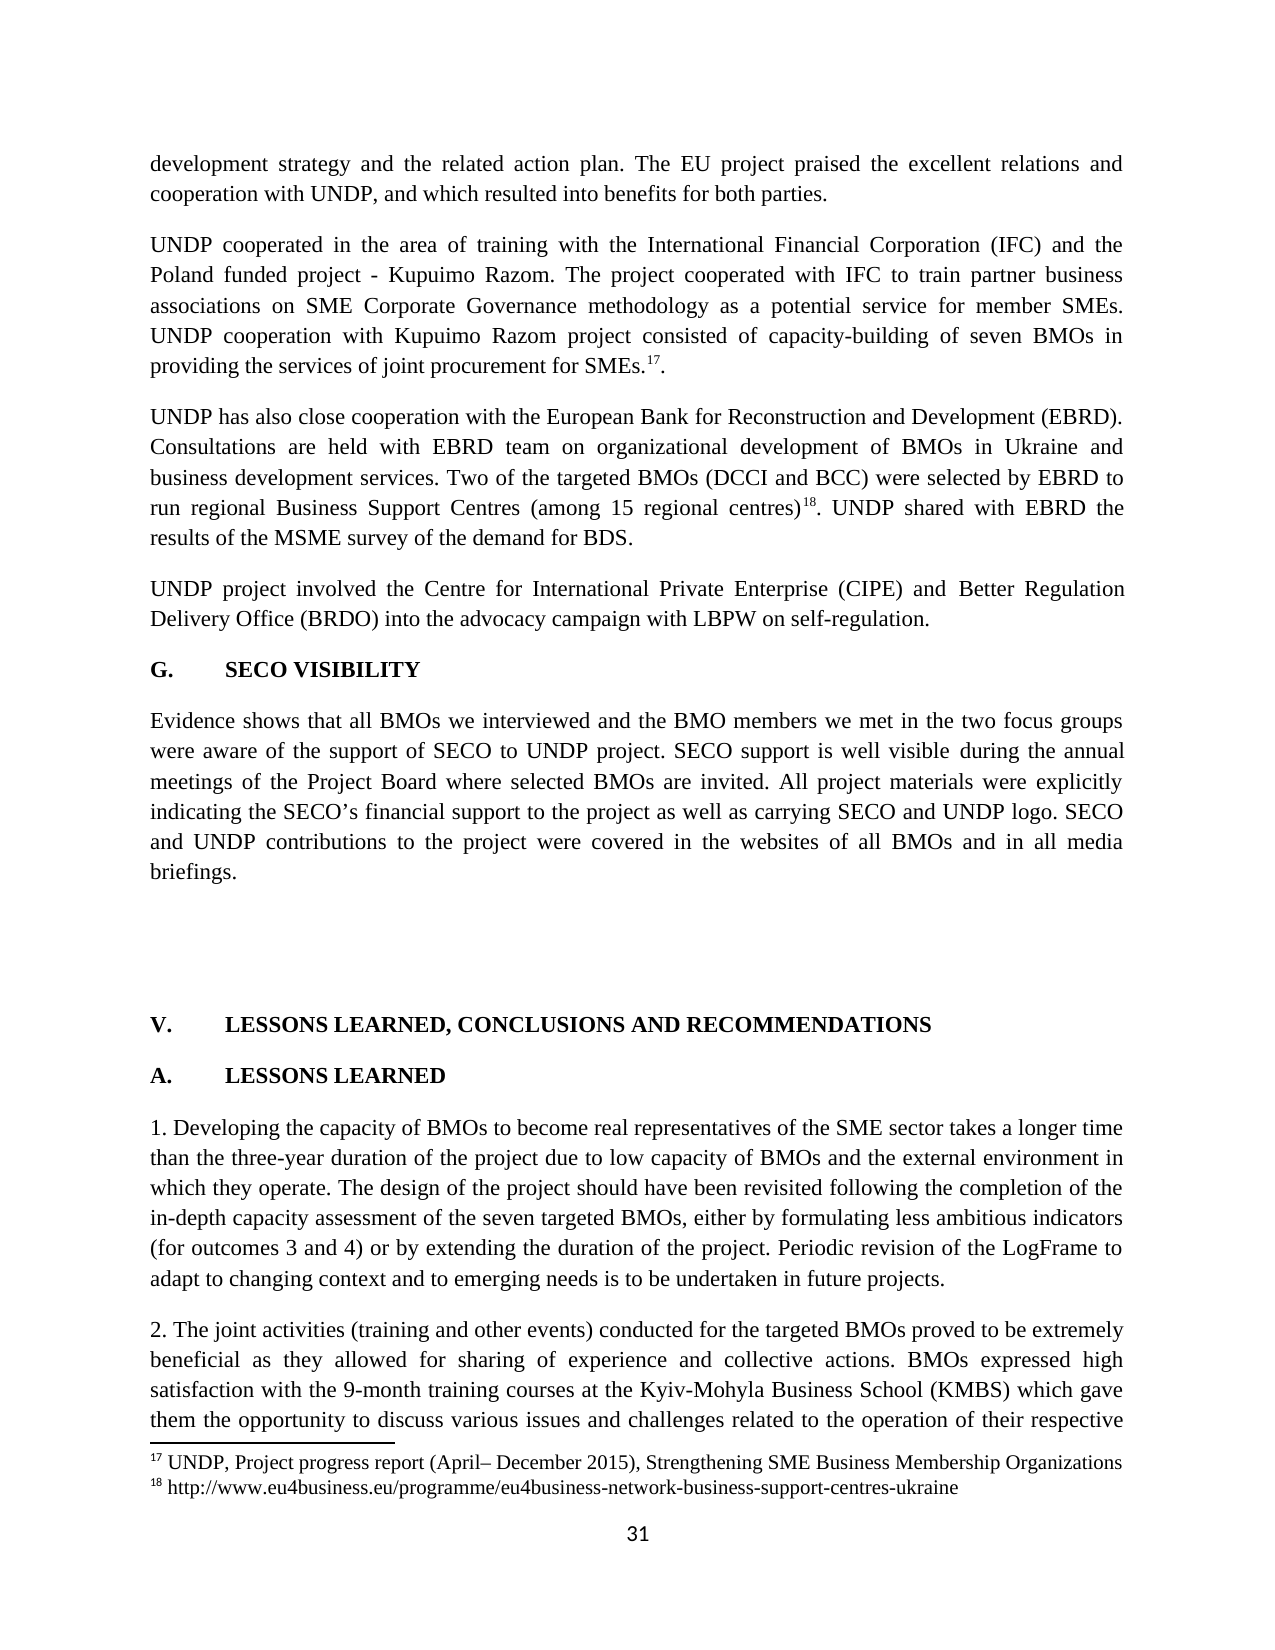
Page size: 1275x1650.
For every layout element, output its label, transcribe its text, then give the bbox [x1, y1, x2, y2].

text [150, 1316, 1125, 1433]
text G. SECO VISIBILITY [150, 656, 1125, 683]
text A. LESSONS LEARNED [150, 1062, 1125, 1089]
text 1. Developing the capacity of BMOs to become real representatives of the SME sector takes a longer time than the three-year duration of the project due to low capacity of BMOs and the external environment in which they operate. The design of the project should have been revisited following the completion of the in-depth capacity assessment of the seven targeted BMOs, either by formulating less ambitious indicators (for outcomes 3 and 4) or by extending the duration of the project. Periodic revision of the LogFrame to adapt to changing context and to emerging needs is to be undertaken in future projects. [150, 1113, 1125, 1291]
text UNDP project involved the Centre for International Private Enterprise (CIPE) and Better Regulation Delivery Office (BRDO) into the advocacy campaign with LBPW on self-regulation. [150, 575, 1125, 632]
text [150, 150, 1125, 207]
text V. LESSONS LEARNED, CONCLUSIONS AND RECOMMENDATIONS [150, 1011, 1125, 1038]
text Evidence shows that all BMOs we interviewed and the BMO members we met in the two focus groups were aware of the support of SECO to UNDP project. SECO support is well visible during the annual meetings of the Project Board where selected BMOs are invited. All project materials were explicitly indicating the SECO’s financial support to the project as well as carrying SECO and UNDP logo. SECO and UNDP contributions to the project were covered in the websites of all BMOs and in all media briefings. [150, 707, 1125, 885]
text UNDP cooperated in the area of training with the International Financial Corporation (IFC) and the Poland funded project - Kupuimo Razom. The project cooperated with IFC to train partner business associations on SME Corporate Governance methodology as a potential service for member SMEs. UNDP cooperation with Kupuimo Razom project consisted of capacity-building of seven BMOs in providing the services of joint procurement for SMEs.. [150, 231, 1125, 378]
text UNDP has also close cooperation with the European Bank for Reconstruction and Development (EBRD). Consultations are held with EBRD team on organizational development of BMOs in Ukraine and business development services. Two of the targeted BMOs (DCCI and BCC) were selected by EBRD to run regional Business Support Centres (among 15 regional centres). UNDP shared with EBRD the results of the MSME survey of the demand for BDS. [150, 403, 1125, 550]
